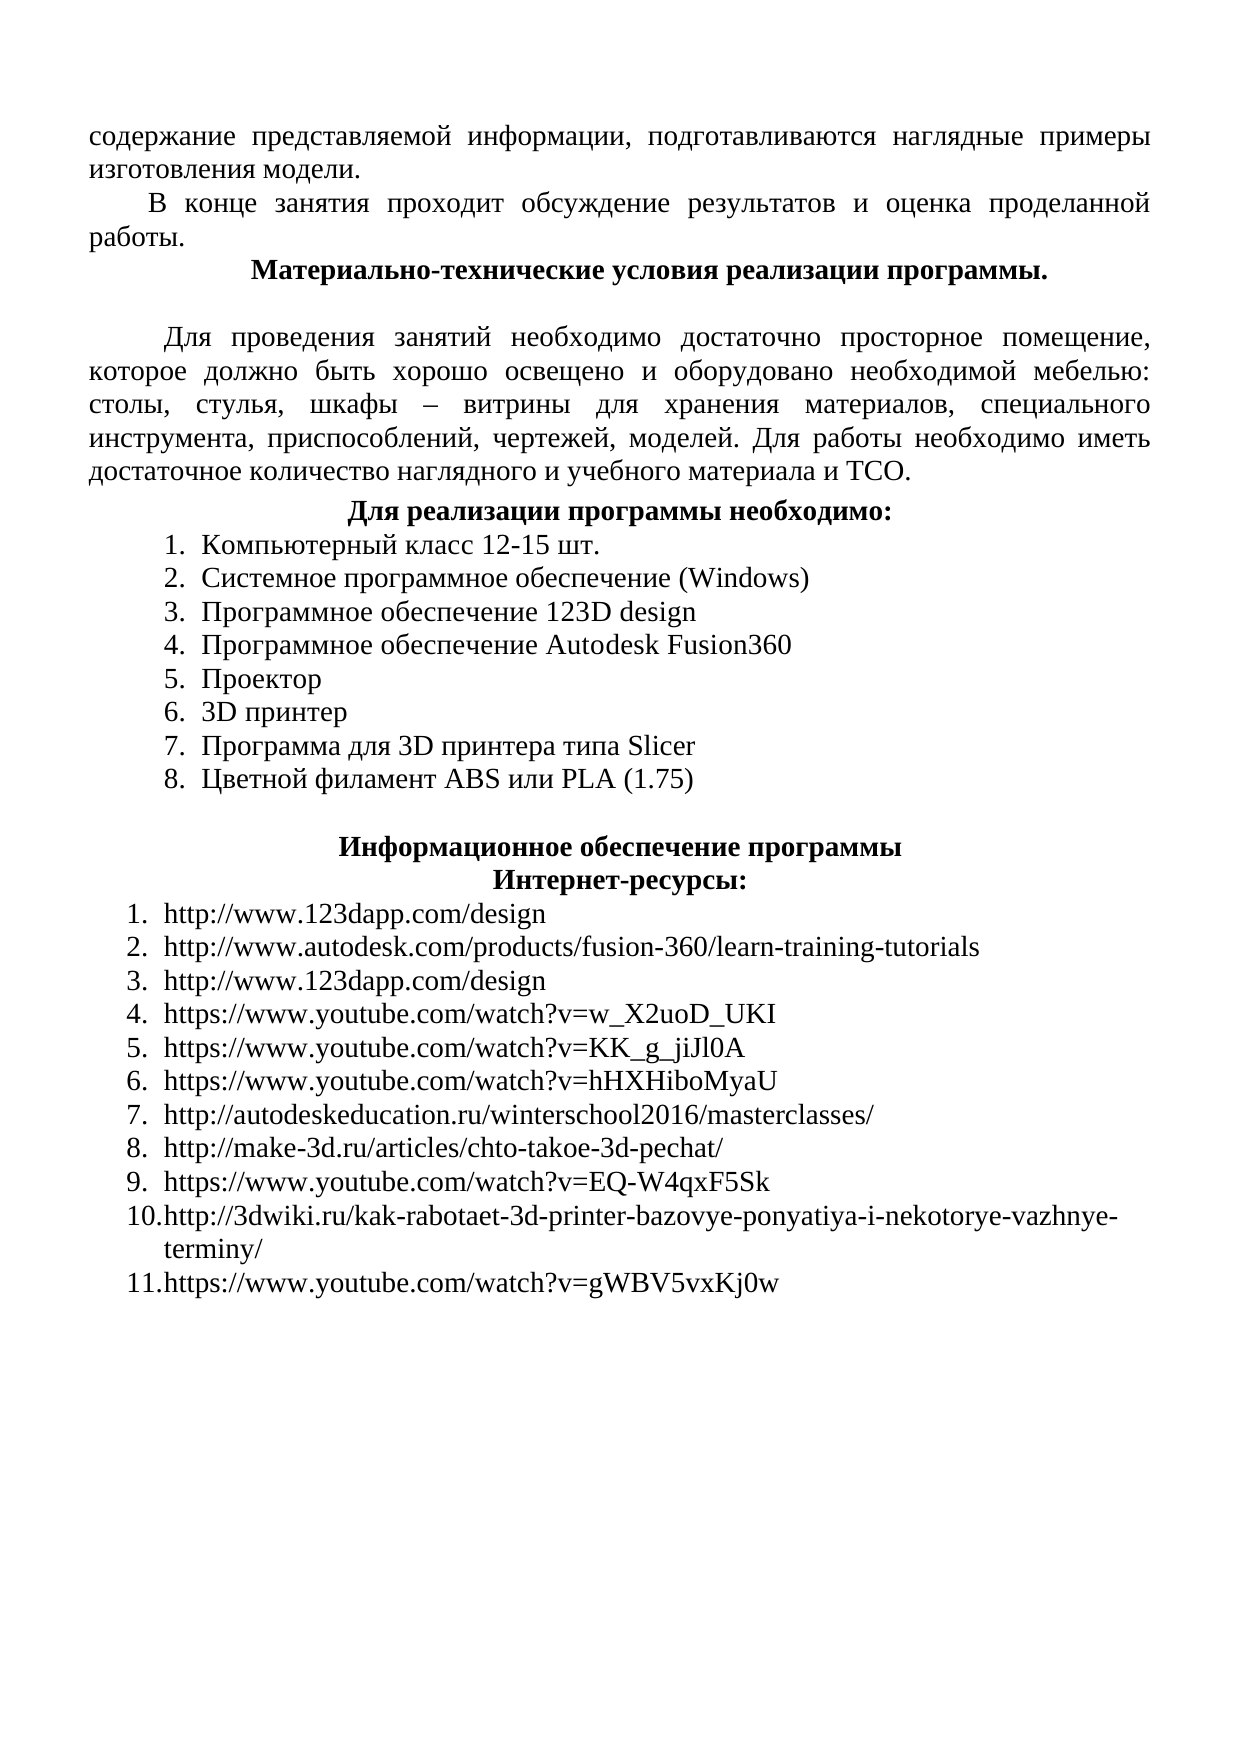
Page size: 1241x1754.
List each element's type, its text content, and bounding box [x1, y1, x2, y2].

text В конце занятия проходит обсуждение результатов и оценка проделанной работы. [89, 185, 1152, 252]
list http://make-3d.ru/articles/chto-takoe-3d-pechat/ [126, 1131, 1152, 1164]
list Цветной филамент ABS или PLA (1.75) [164, 762, 1150, 795]
list http://autodeskeducation.ru/winterschool2016/masterclasses/ [126, 1097, 1152, 1131]
text Интернет-ресурсы: [89, 862, 1152, 896]
list Программное обеспечение 123D design [164, 594, 1150, 627]
list http://3dwiki.ru/kak-rabotaet-3d-printer-bazovye-ponyatiya-i-nekotorye-vazhnye-terminy/ [126, 1198, 1152, 1265]
text Материально-технические условия реализации программы. [89, 252, 1152, 286]
list Программное обеспечение Autodesk Fusion360 [164, 627, 1150, 661]
list Системное программное обеспечение (Windows) [164, 560, 1150, 594]
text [89, 118, 1152, 185]
text Для проведения занятий необходимо достаточно просторное помещение, которое должно быть хорошо освещено и оборудовано необходимой мебелью: столы, стулья, шкафы – витрины для хранения материалов, специального инструмента, приспособлений, чертежей, моделей. Для работы необходимо иметь достаточное количество наглядного и учебного материала и ТСО. [89, 319, 1152, 487]
list https://www.youtube.com/watch?v=gWBV5vxKj0w [126, 1265, 1152, 1298]
list https://www.youtube.com/watch?v=hHXHiboMyaU [126, 1063, 1152, 1097]
text Для реализации программы необходимо: [89, 493, 1152, 527]
list 3D принтер [164, 694, 1150, 728]
list Проектор [164, 661, 1150, 694]
list https://www.youtube.com/watch?v=KK_g_jiJl0A [126, 1030, 1152, 1063]
list Компьютерный класс 12-15 шт. [164, 527, 1150, 560]
list http://www.123dapp.com/design [126, 963, 1152, 996]
list https://www.youtube.com/watch?v=EQ-W4qxF5Sk [126, 1164, 1152, 1198]
list http://www.123dapp.com/design [126, 896, 1152, 929]
list Программа для 3D принтера типа Slicer [164, 728, 1150, 762]
list https://www.youtube.com/watch?v=w_X2uoD_UKI [126, 996, 1152, 1030]
list http://www.autodesk.com/products/fusion-360/learn-training-tutorials [126, 929, 1152, 963]
text Информационное обеспечение программы [89, 829, 1152, 862]
